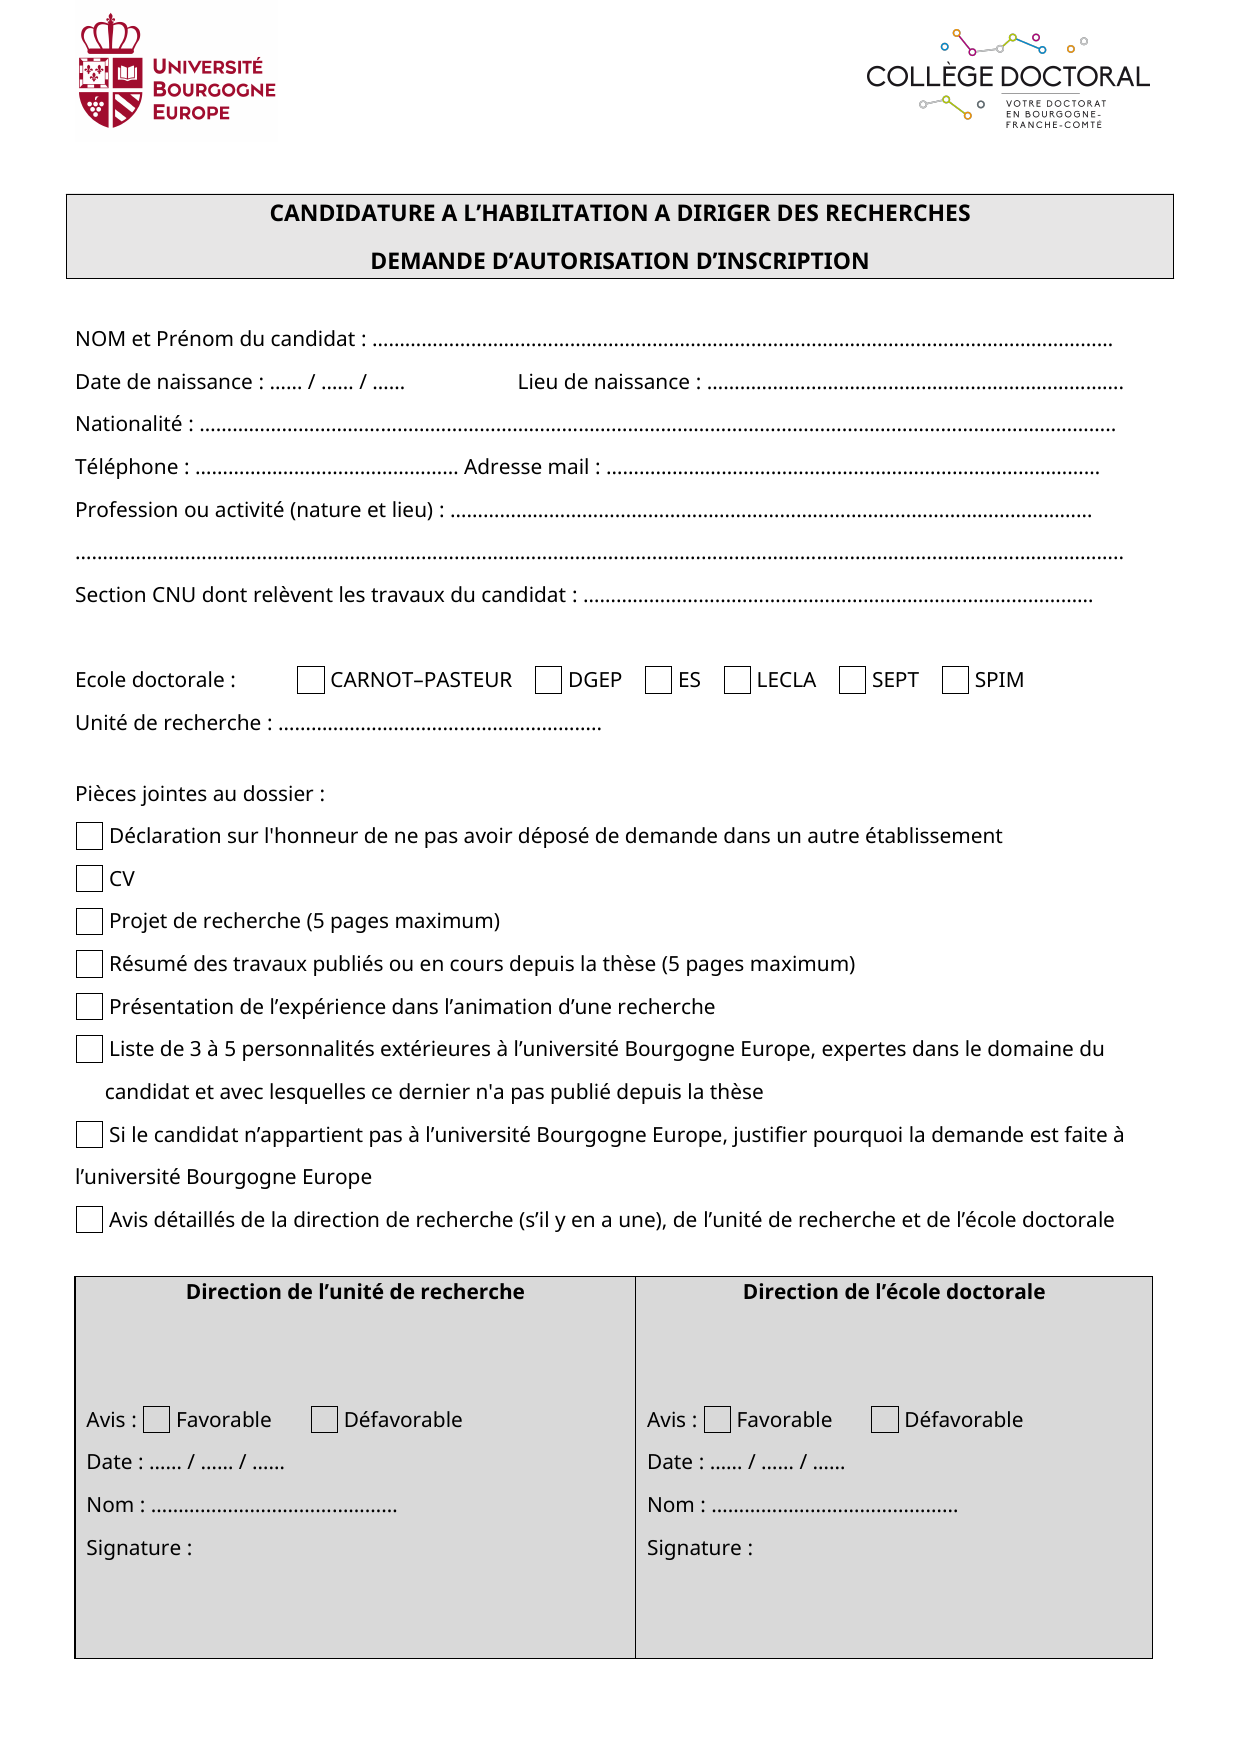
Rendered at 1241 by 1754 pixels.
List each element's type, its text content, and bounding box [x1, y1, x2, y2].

text Date de naissance : …… / …… / …… Lieu de naissance : …………………………………………………………………. [75, 367, 1165, 395]
text Liste de 3 à 5 personnalités extérieures à l’université Bourgogne Europe, expertes dans le domaine du candidat et avec lesquelles ce dernier n'a pas publié depuis la thèse [75, 1034, 1165, 1106]
text Pièces jointes au dossier : [75, 779, 1165, 807]
text ……………………………………………………………………………………………………………………………………………………………………….. [75, 537, 1165, 566]
subtitle DEMANDE D’AUTORISATION D’INSCRIPTION [67, 241, 1173, 278]
text Ecole doctorale : CaRNot–PASTEUR DGEP ES LECLA SEPT SPIM [75, 665, 1165, 694]
text CV [75, 864, 1165, 892]
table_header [76, 1277, 635, 1658]
picture [75, 0, 279, 142]
text Téléphone : ………………………………………… Adresse mail : ……………………………………………………………………………… [75, 452, 1165, 481]
text Avis détaillés de la direction de recherche (s’il y en a une), de l’unité de recherche et de l’école doctorale [75, 1205, 1165, 1233]
subtitle CANDIDATURE A L’HABILITATION A DIRIGER DES RECHERCHES [67, 195, 1173, 228]
text Nationalité : ………………………………………………………………………………………………………………………………………………….. [75, 409, 1165, 438]
text Unité de recherche : ………………………………………………….. [75, 708, 1165, 736]
text Déclaration sur l'honneur de ne pas avoir déposé de demande dans un autre établissement [75, 821, 1165, 850]
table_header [636, 1277, 1152, 1658]
text Si le candidat n’appartient pas à l’université Bourgogne Europe, justifier pourquoi la demande est faite à l’université Bourgogne Europe [75, 1120, 1165, 1191]
text Présentation de l’expérience dans l’animation d’une recherche [75, 992, 1165, 1020]
text Projet de recherche (5 pages maximum) [75, 907, 1165, 935]
text Section CNU dont relèvent les travaux du candidat : ………………………………………………………………………………… [75, 580, 1165, 608]
text NOM et Prénom du candidat : ……………………………………………………………………………………………………………………… [75, 324, 1165, 353]
picture [851, 15, 1166, 142]
text Profession ou activité (nature et lieu) : ……………………………………………………………………………………………………… [75, 495, 1165, 523]
text Résumé des travaux publiés ou en cours depuis la thèse (5 pages maximum) [75, 949, 1165, 978]
